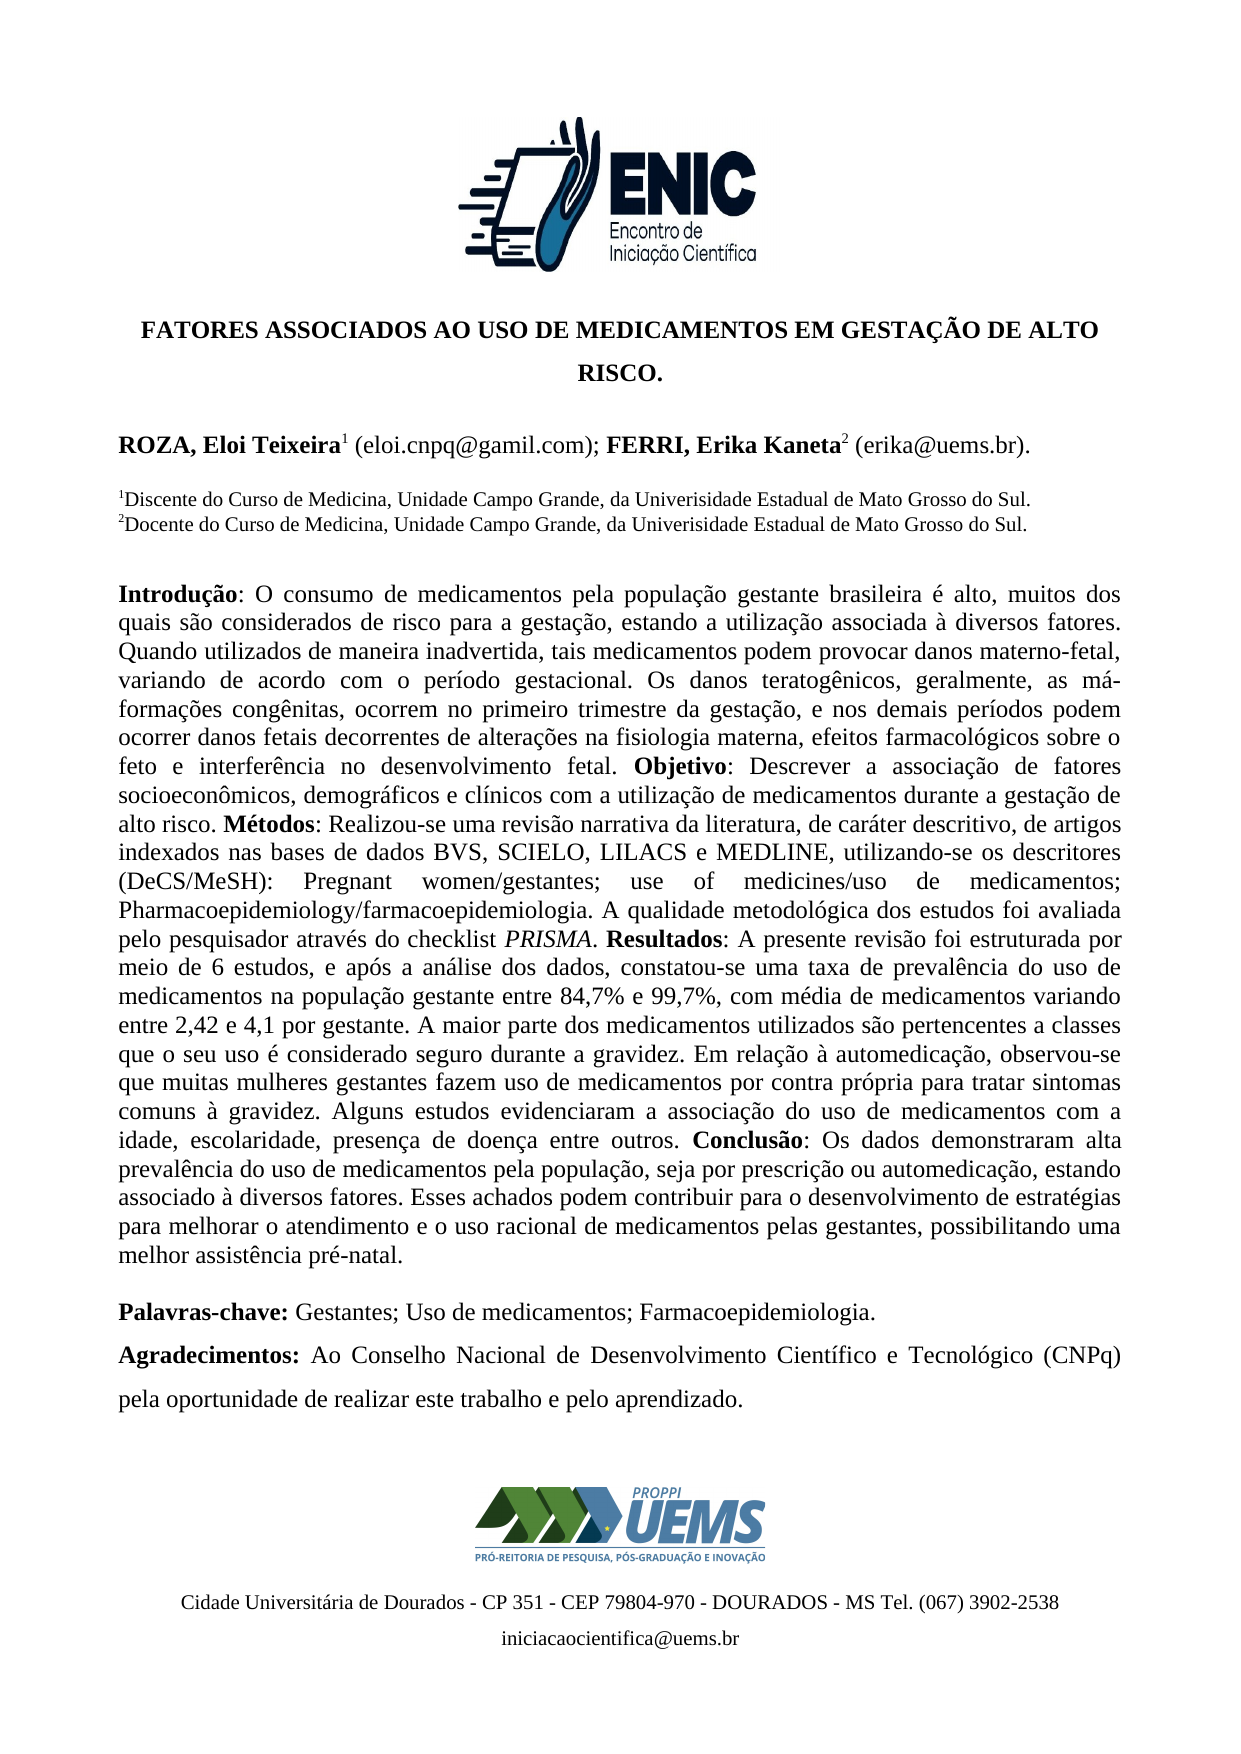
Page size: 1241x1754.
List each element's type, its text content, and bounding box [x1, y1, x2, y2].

text Agradecimentos: Ao Conselho Nacional de Desenvolvimento Científico e Tecnológico (CNPq) pela oportunidade de realizar este trabalho e pelo aprendizado. [118, 1341, 1122, 1412]
text Palavras-chave: Gestantes; Uso de medicamentos; Farmacoepidemiologia. [118, 1297, 1122, 1326]
picture [475, 1487, 766, 1564]
text FATORES ASSOCIADOS AO USO DE MEDICAMENTOS EM GESTAÇÃO DE ALTO RISCO. [118, 315, 1122, 387]
text ROZA, Eloi Teixeira1 (eloi.cnpq@gamil.com); FERRI, Erika Kaneta2 (erika@uems.br). [118, 430, 1122, 459]
text Cidade Universitária de Dourados - CP 351 - CEP 79804-970 - DOURADOS - MS Tel. (067) 3902-2538 iniciacaocientifica@uems.br [118, 1469, 1122, 1650]
picture [457, 117, 783, 272]
text Introdução: O consumo de medicamentos pela população gestante brasileira é alto, muitos dos quais são considerados de risco para a gestação, estando a utilização associada à diversos fatores. Quando utilizados de maneira inadvertida, tais medicamentos podem provocar danos materno-fetal, variando de acordo com o período gestacional. Os danos teratogênicos, geralmente, as má-formações congênitas, ocorrem no primeiro trimestre da gestação, e nos demais períodos podem ocorrer danos fetais decorrentes de alterações na fisiologia materna, efeitos farmacológicos sobre o feto e interferência no desenvolvimento fetal. Objetivo: Descrever a associação de fatores socioeconômicos, demográficos e clínicos com a utilização de medicamentos durante a gestação de alto risco. Métodos: Realizou-se uma revisão narrativa da literatura, de caráter descritivo, de artigos indexados nas bases de dados BVS, SCIELO, LILACS e MEDLINE, utilizando-se os descritores (DeCS/MeSH): Pregnant women/gestantes; use of medicines/uso de medicamentos; Pharmacoepidemiology/farmacoepidemiologia. A qualidade metodológica dos estudos foi avaliada pelo pesquisador através do checklist PRISMA. Resultados: A presente revisão foi estruturada por meio de 6 estudos, e após a análise dos dados, constatou-se uma taxa de prevalência do uso de medicamentos na população gestante entre 84,7% e 99,7%, com média de medicamentos variando entre 2,42 e 4,1 por gestante. A maior parte dos medicamentos utilizados são pertencentes a classes que o seu uso é considerado seguro durante a gravidez. Em relação à automedicação, observou-se que muitas mulheres gestantes fazem uso de medicamentos por contra própria para tratar sintomas comuns à gravidez. Alguns estudos evidenciaram a associação do uso de medicamentos com a idade, escolaridade, presença de doença entre outros. Conclusão: Os dados demonstraram alta prevalência do uso de medicamentos pela população, seja por prescrição ou automedicação, estando associado à diversos fatores. Esses achados podem contribuir para o desenvolvimento de estratégias para melhorar o atendimento e o uso racional de medicamentos pelas gestantes, possibilitando uma melhor assistência pré-natal. [118, 579, 1122, 1269]
text 1Discente do Curso de Medicina, Unidade Campo Grande, da Univerisidade Estadual de Mato Grosso do Sul. [118, 487, 1122, 511]
text 2Docente do Curso de Medicina, Unidade Campo Grande, da Univerisidade Estadual de Mato Grosso do Sul. [118, 511, 1122, 536]
